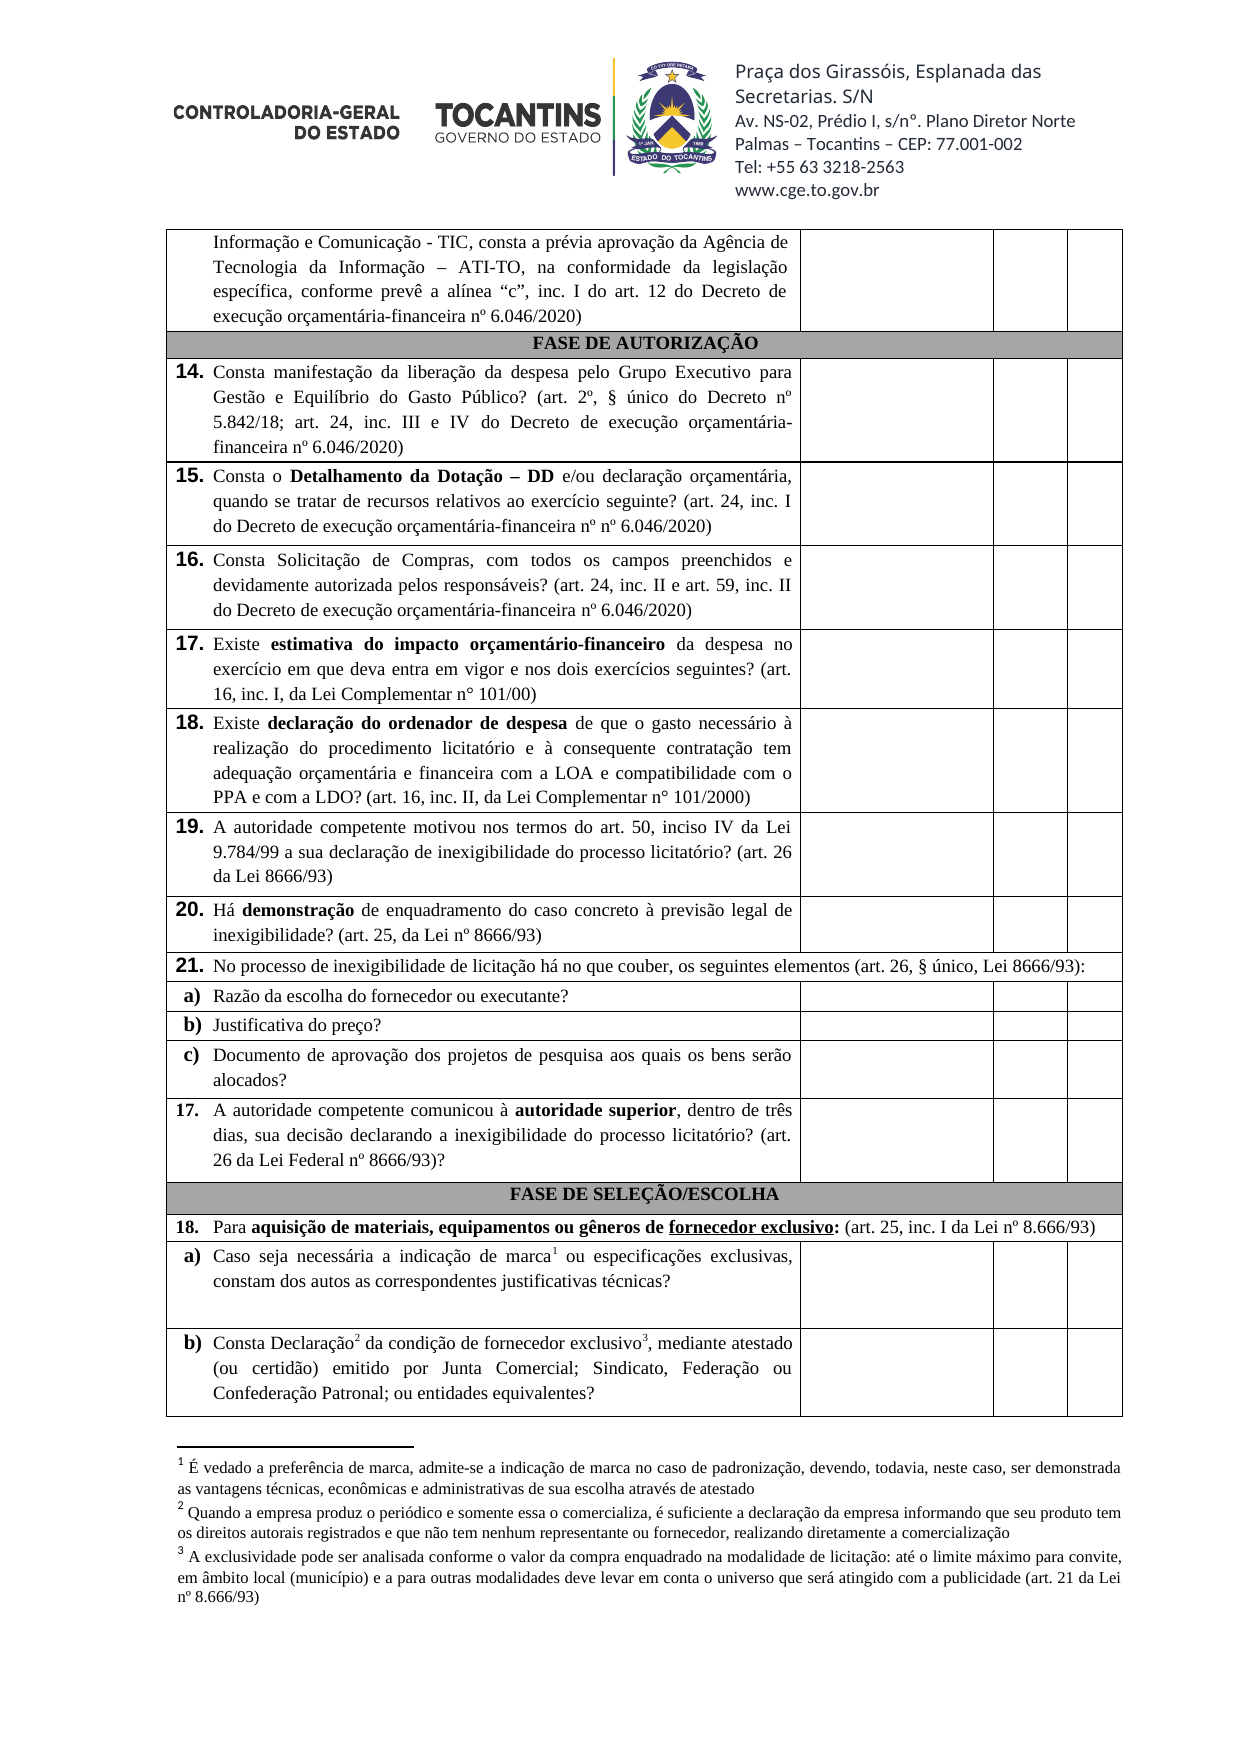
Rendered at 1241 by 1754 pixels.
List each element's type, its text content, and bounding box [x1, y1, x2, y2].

table_cell [801, 1012, 993, 1040]
table_cell Justificativa do preço? [167, 1012, 800, 1040]
table_cell [1068, 1242, 1122, 1328]
table_cell Consta manifestação da liberação da despesa pelo Grupo Executivo para Gestão e Equilíbrio do Gasto Público? (art. 2º, § único do Decreto nº 5.842/18; art. 24, inc. III e IV do Decreto de execução orçamentária-financeira nº 6.046/2020) [167, 359, 800, 461]
table_cell [1068, 1012, 1122, 1040]
table_cell [1068, 1329, 1122, 1416]
table_cell A autoridade competente motivou nos termos do art. 50, inciso IV da Lei 9.784/99 a sua declaração de inexigibilidade do processo licitatório? (art. 26 da Lei 8666/93) [167, 813, 800, 896]
table_cell [994, 359, 1067, 461]
table_cell [1068, 813, 1122, 896]
table_cell [994, 463, 1067, 545]
table_cell [801, 1099, 993, 1182]
table_cell [801, 630, 993, 708]
table_cell No processo de inexigibilidade de licitação há no que couber, os seguintes elementos (art. 26, § único, Lei 8666/93): [167, 953, 1122, 981]
table_cell [801, 230, 993, 331]
table_cell Existe declaração do ordenador de despesa de que o gasto necessário à realização do procedimento licitatório e à consequente contratação tem adequação orçamentária e financeira com a LOA e compatibilidade com o PPA e com a LDO? (art. 16, inc. II, da Lei Complementar n° 101/2000) [167, 709, 800, 812]
table_cell Para aquisição de materiais, equipamentos ou gêneros de fornecedor exclusivo: (art. 25, inc. I da Lei nº 8.666/93) [167, 1215, 1122, 1241]
table_cell [994, 230, 1067, 331]
table_cell Razão da escolha do fornecedor ou executante? [167, 982, 800, 1011]
table_cell Existe estimativa do impacto orçamentário-financeiro da despesa no exercício em que deva entra em vigor e nos dois exercícios seguintes? (art. 16, inc. I, da Lei Complementar n° 101/00) [167, 630, 800, 708]
table_cell [994, 1242, 1067, 1328]
table_cell A autoridade competente comunicou à autoridade superior, dentro de três dias, sua decisão declarando a inexigibilidade do processo licitatório? (art. 26 da Lei Federal nº 8666/93)? [167, 1099, 800, 1182]
table_cell FASE DE AUTORIZAÇÃO [167, 332, 1122, 358]
table_cell Consta Declaração da condição de fornecedor exclusivo, mediante atestado (ou certidão) emitido por Junta Comercial; Sindicato, Federação ou Confederação Patronal; ou entidades equivalentes? [167, 1329, 800, 1416]
picture [173, 58, 718, 176]
table_cell [994, 897, 1067, 952]
table_cell [801, 897, 993, 952]
table_cell [994, 1099, 1067, 1182]
table_cell [994, 709, 1067, 812]
table_cell Caso seja necessária a indicação de marca ou especificações exclusivas, constam dos autos as correspondentes justificativas técnicas? [167, 1242, 800, 1328]
table_cell FASE DE SELEÇÃO/ESCOLHA [167, 1183, 1122, 1214]
table_cell [1068, 897, 1122, 952]
table_cell [801, 359, 993, 461]
table_cell [1068, 546, 1122, 629]
table_cell [994, 1041, 1067, 1098]
table_cell Há demonstração de enquadramento do caso concreto à previsão legal de inexigibilidade? (art. 25, da Lei nº 8666/93) [167, 897, 800, 952]
table_cell [1068, 359, 1122, 461]
table_cell [801, 982, 993, 1011]
table_cell [1068, 463, 1122, 545]
table_cell [1068, 1041, 1122, 1098]
table_cell Documento de aprovação dos projetos de pesquisa aos quais os bens serão alocados? [167, 1041, 800, 1098]
table_cell [1068, 630, 1122, 708]
table_cell Consta Solicitação de Compras, com todos os campos preenchidos e devidamente autorizada pelos responsáveis? (art. 24, inc. II e art. 59, inc. II do Decreto de execução orçamentária-financeira nº 6.046/2020) [167, 546, 800, 629]
table_cell [801, 709, 993, 812]
table_cell [801, 546, 993, 629]
table_cell [801, 1242, 993, 1328]
table_cell [994, 982, 1067, 1011]
table_cell [801, 1329, 993, 1416]
table_cell [994, 1329, 1067, 1416]
table_cell [1068, 230, 1122, 331]
table_cell [1068, 1099, 1122, 1182]
table_cell [994, 1012, 1067, 1040]
table_cell [994, 630, 1067, 708]
table_cell [1068, 982, 1122, 1011]
table_cell [1068, 709, 1122, 812]
table_cell [994, 813, 1067, 896]
table_cell [801, 1041, 993, 1098]
table_cell Consta o Detalhamento da Dotação – DD e/ou declaração orçamentária, quando se tratar de recursos relativos ao exercício seguinte? (art. 24, inc. I do Decreto de execução orçamentária-financeira nº nº 6.046/2020) [167, 463, 800, 545]
table_cell [801, 813, 993, 896]
table_cell [801, 463, 993, 545]
table_cell [994, 546, 1067, 629]
